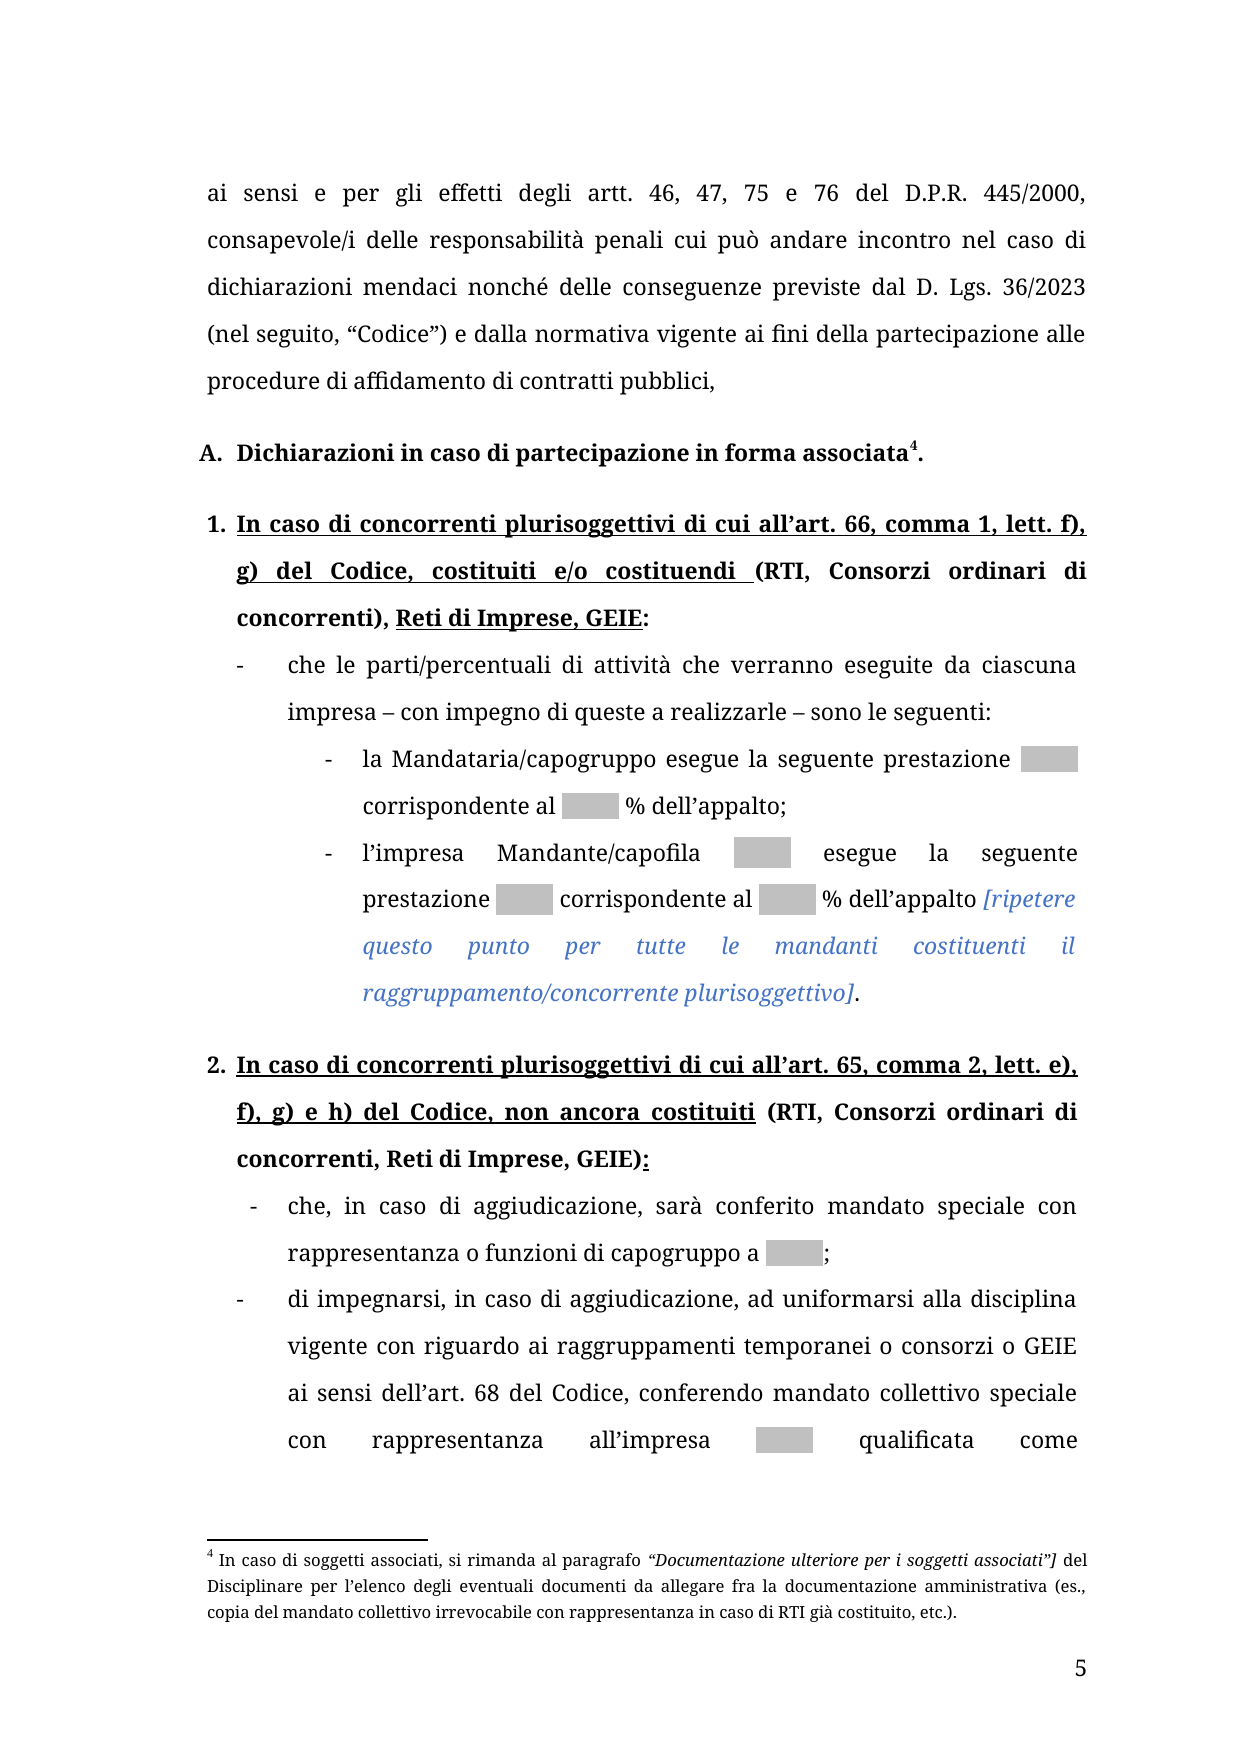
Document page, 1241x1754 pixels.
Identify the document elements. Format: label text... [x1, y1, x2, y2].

text 2. In caso di concorrenti plurisoggettivi di cui all’art. 65, comma 2, lett. e), f), g) e h) del Codice, non ancora costituiti (RTI, Consorzi ordinari di concorrenti, Reti di Imprese, GEIE): [207, 1049, 1078, 1174]
text ai sensi e per gli effetti degli artt. 46, 47, 75 e 76 del D.P.R. 445/2000, consapevole/i delle responsabilità penali cui può andare incontro nel caso di dichiarazioni mendaci nonché delle conseguenze previste dal D. Lgs. 36/2023 (nel seguito, “Codice”) e dalla normativa vigente ai fini della partecipazione alle procedure di affidamento di contratti pubblici, [207, 177, 1087, 396]
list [236, 1283, 1078, 1455]
text 1. In caso di concorrenti plurisoggettivi di cui all’art. 66, comma 1, lett. f), g) del Codice, costituiti e/o costituendi (RTI, Consorzi ordinari di concorrenti), Reti di Imprese, GEIE: [207, 508, 1087, 633]
list che, in caso di aggiudicazione, sarà conferito mandato speciale con rappresentanza o funzioni di capogruppo a ; [250, 1190, 1078, 1268]
list l’impresa Mandante/capofila esegue la seguente prestazione corrispondente al % dell’appalto [ripetere questo punto per tutte le mandanti costituenti il raggruppamento/concorrente plurisoggettivo]. [325, 837, 1078, 1008]
list Dichiarazioni in caso di partecipazione in forma associata. [199, 437, 1087, 468]
list la Mandataria/capogruppo esegue la seguente prestazione corrispondente al % dell’appalto; [325, 743, 1078, 821]
list che le parti/percentuali di attività che verranno eseguite da ciascuna impresa – con impegno di queste a realizzarle – sono le seguenti: [236, 649, 1078, 727]
